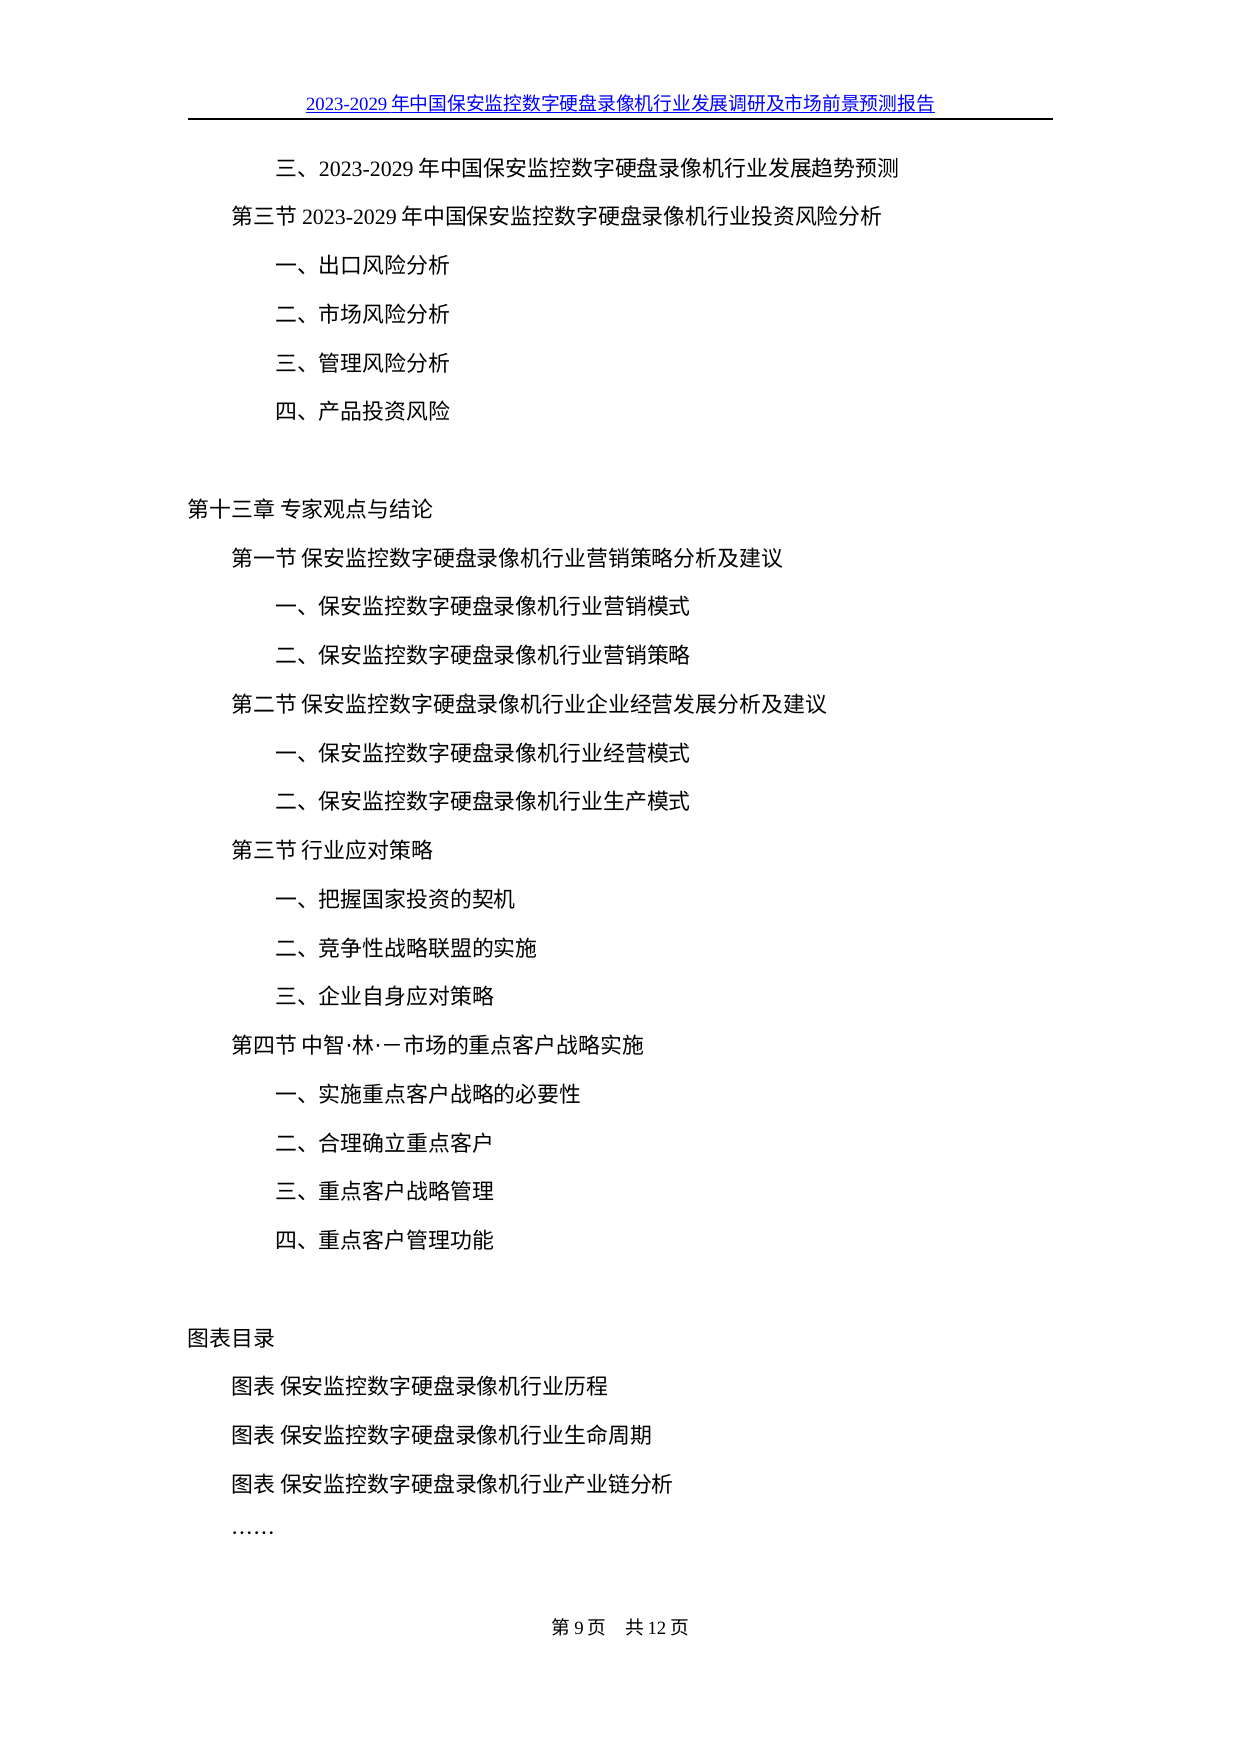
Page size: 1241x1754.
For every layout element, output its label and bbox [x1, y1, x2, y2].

text [187, 150, 1053, 1548]
